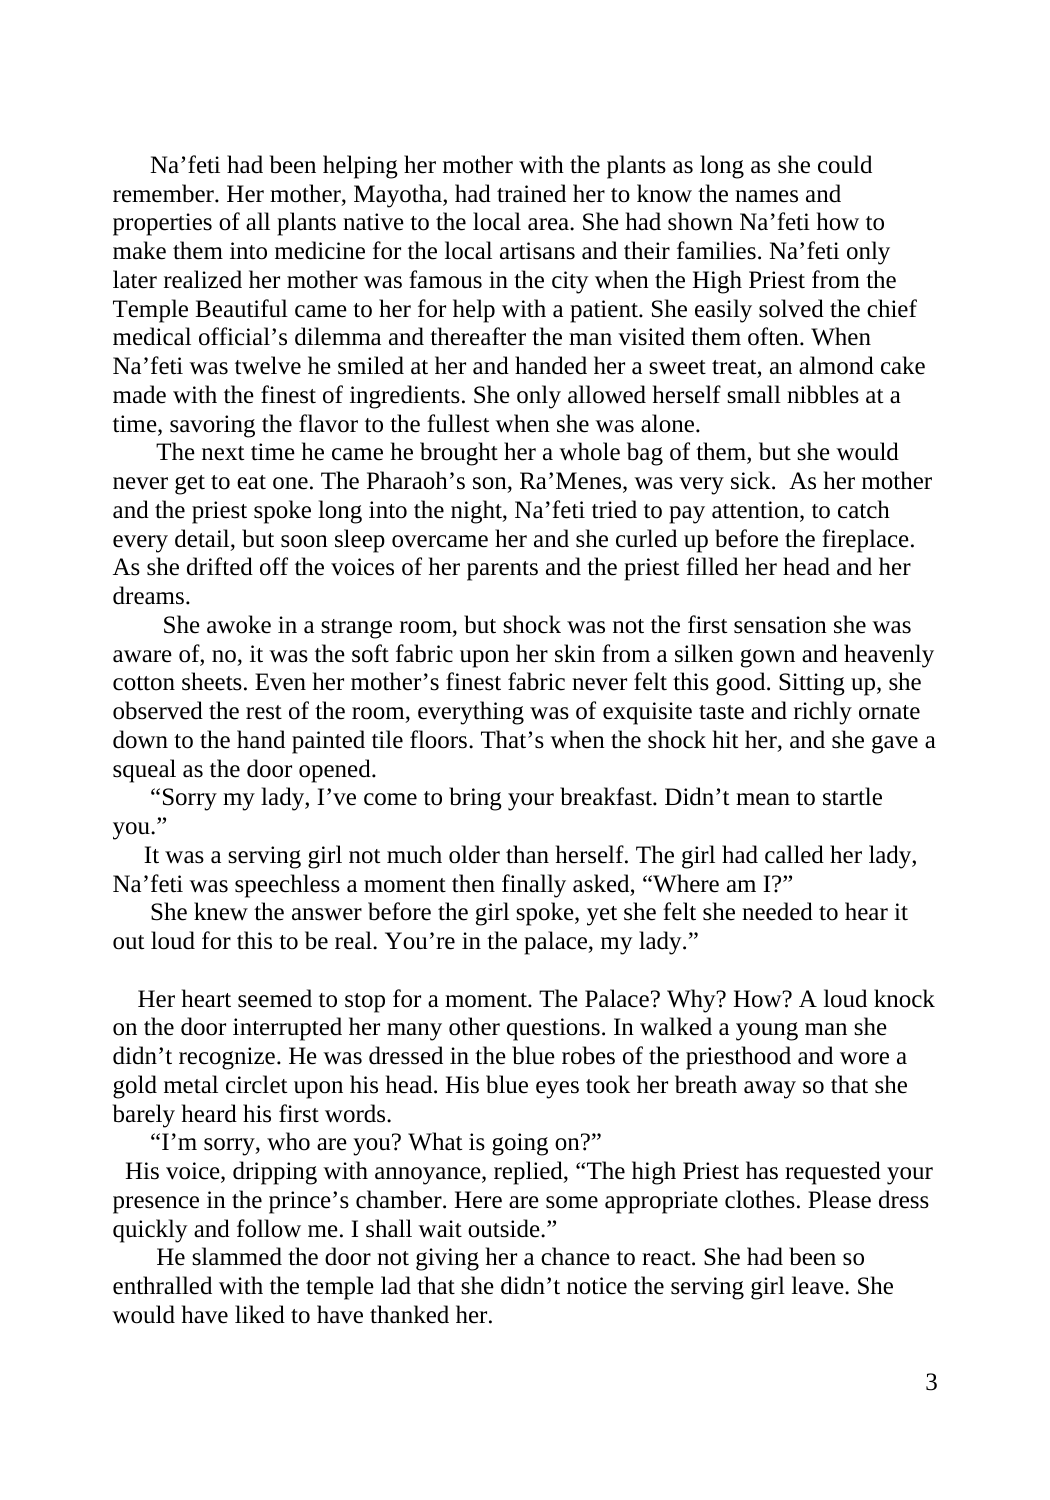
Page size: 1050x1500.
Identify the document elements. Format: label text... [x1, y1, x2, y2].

text She awoke in a strange room, but shock was not the first sensation she was aware of, no, it was the soft fabric upon her skin from a silken gown and heavenly cotton sheets. Even her mother’s finest fabric never felt this good. Sitting up, she observed the rest of the room, everything was of exquisite taste and richly ornate down to the hand painted tile floors. That’s when the shock hit her, and she gave a squeal as the door opened. [112, 610, 937, 782]
text It was a serving girl not much older than herself. The girl had called her lady, Na’feti was speechless a moment then finally asked, “Where am I?” [112, 840, 937, 897]
text “Sorry my lady, I’ve come to bring your breakfast. Didn’t mean to startle you.” [112, 782, 937, 840]
text She knew the answer before the girl spoke, yet she felt she needed to hear it out loud for this to be real. You’re in the palace, my lady.” [112, 897, 937, 955]
text He slammed the door not giving her a chance to react. She had been so enthralled with the temple lad that she didn’t notice the serving girl leave. She would have liked to have thanked her. [112, 1242, 937, 1329]
text His voice, dripping with annoyance, replied, “The high Priest has requested your presence in the prince’s chamber. Here are some appropriate clothes. Please dress quickly and follow me. I shall wait outside.” [112, 1156, 937, 1242]
text Na’feti had been helping her mother with the plants as long as she could remember. Her mother, Mayotha, had trained her to know the names and properties of all plants native to the local area. She had shown Na’feti how to make them into medicine for the local artisans and their families. Na’feti only later realized her mother was famous in the city when the High Priest from the Temple Beautiful came to her for help with a patient. She easily solved the chief medical official’s dilemma and thereafter the man visited them often. When Na’feti was twelve he smiled at her and handed her a sweet treat, an almond cake made with the finest of ingredients. She only allowed herself small nibbles at a time, savoring the flavor to the fullest when she was alone. [112, 150, 937, 437]
text Her heart seemed to stop for a moment. The Palace? Why? How? A loud knock on the door interrupted her many other questions. In walked a young man she didn’t recognize. He was dressed in the blue robes of the priesthood and wore a gold metal circlet upon his head. His blue eyes took her breath away so that she barely heard his first words. [112, 984, 937, 1127]
text The next time he came he brought her a whole bag of them, but she would never get to eat one. The Pharaoh’s son, Ra’Menes, was very sick. As her mother and the priest spoke long into the night, Na’feti tried to pay attention, to catch every detail, but soon sleep overcame her and she curled up before the fireplace. As she drifted off the voices of her parents and the priest filled her head and her dreams. [112, 437, 937, 610]
text “I’m sorry, who are you? What is going on?” [112, 1127, 937, 1156]
